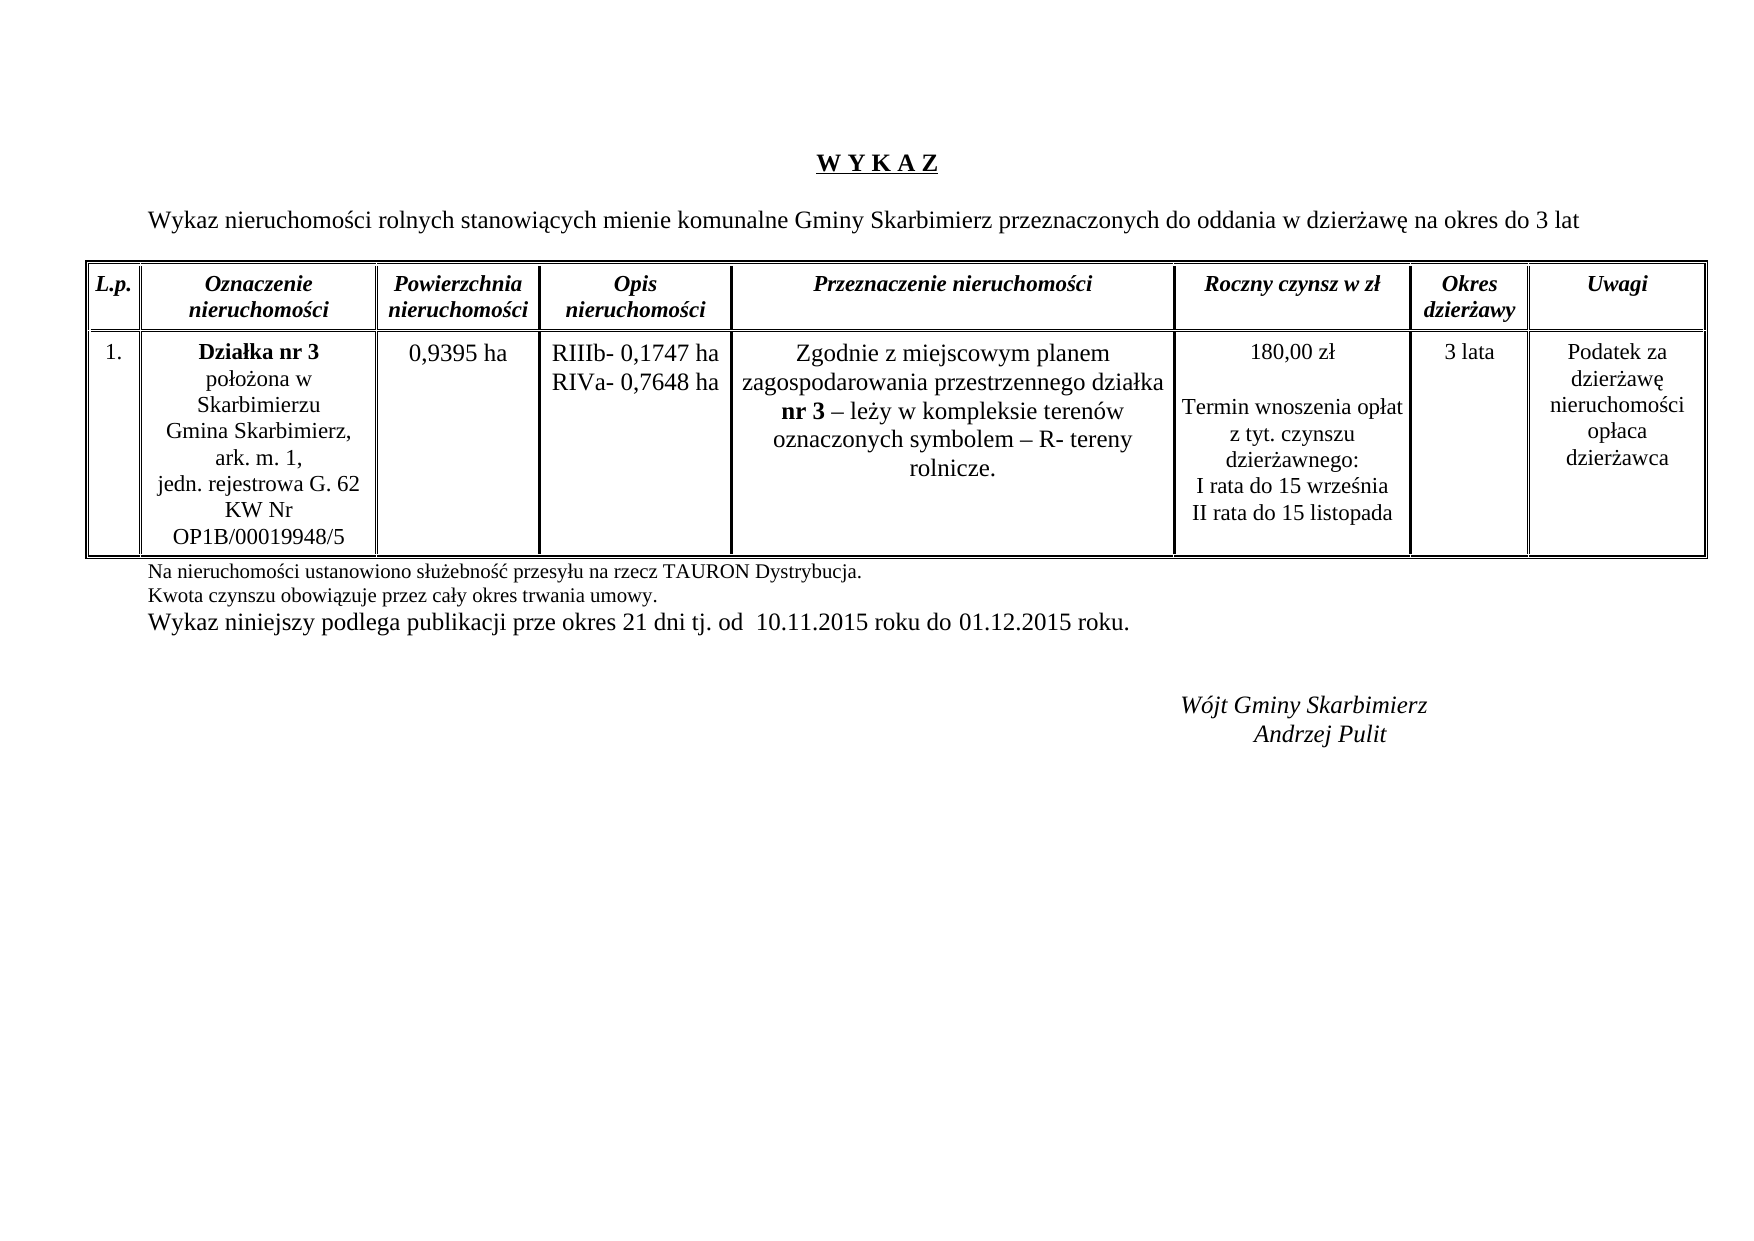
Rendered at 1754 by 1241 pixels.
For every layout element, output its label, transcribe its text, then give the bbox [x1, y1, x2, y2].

table_header Roczny czynsz w zł [1174, 264, 1410, 329]
table_header Uwagi [1529, 264, 1704, 329]
text Wójt Gminy Skarbimierz [1106, 691, 1606, 719]
table_header L.p. [89, 264, 141, 329]
table_header Przeznaczenie nieruchomości [731, 262, 1174, 329]
text W Y K A Z [148, 148, 1606, 176]
text Na nieruchomości ustanowiono służebność przesyłu na rzecz TAURON Dystrybucja. [148, 559, 1606, 583]
table_header Oznaczenie nieruchomości [141, 264, 377, 329]
text Wykaz niniejszy podlega publikacji prze okres 21 dni tj. od 10.11.2015 roku do 01.12.2015 roku. [148, 607, 1606, 635]
text Wykaz nieruchomości rolnych stanowiących mienie komunalne Gminy Skarbimierz przeznaczonych do oddania w dzierżawę na okres do 3 lat [148, 176, 1606, 234]
table_cell 0,9395 ha [377, 332, 539, 555]
table_cell RIIIb- 0,1747 ha RIVa- 0,7648 ha [539, 332, 731, 555]
table_header Opis nieruchomości [539, 264, 731, 329]
text Andrzej Pulit [148, 719, 1606, 748]
table_header Powierzchnia nieruchomości [377, 264, 539, 329]
table_header Okres dzierżawy [1410, 264, 1529, 329]
table_cell 1. [87, 329, 141, 555]
table_cell Podatek za dzierżawę nieruchomości opłaca dzierżawca [1529, 329, 1706, 555]
table_cell 3 lata [1410, 332, 1529, 555]
table_cell Zgodnie z miejscowym planem zagospodarowania przestrzennego działka nr 3 – leży w kompleksie terenów oznaczonych symbolem – R- tereny rolnicze. [731, 332, 1174, 555]
table_cell 180,00 zł Termin wnoszenia opłat z tyt. czynszu dzierżawnego: I rata do 15 września II rata do 15 listopada [1174, 332, 1410, 555]
text Kwota czynszu obowiązuje przez cały okres trwania umowy. [148, 583, 1606, 607]
table_cell Działka nr 3 położona w Skarbimierzu Gmina Skarbimierz, ark. m. 1, jedn. rejestrowa G. 62 KW Nr OP1B/00019948/5 [141, 332, 377, 555]
